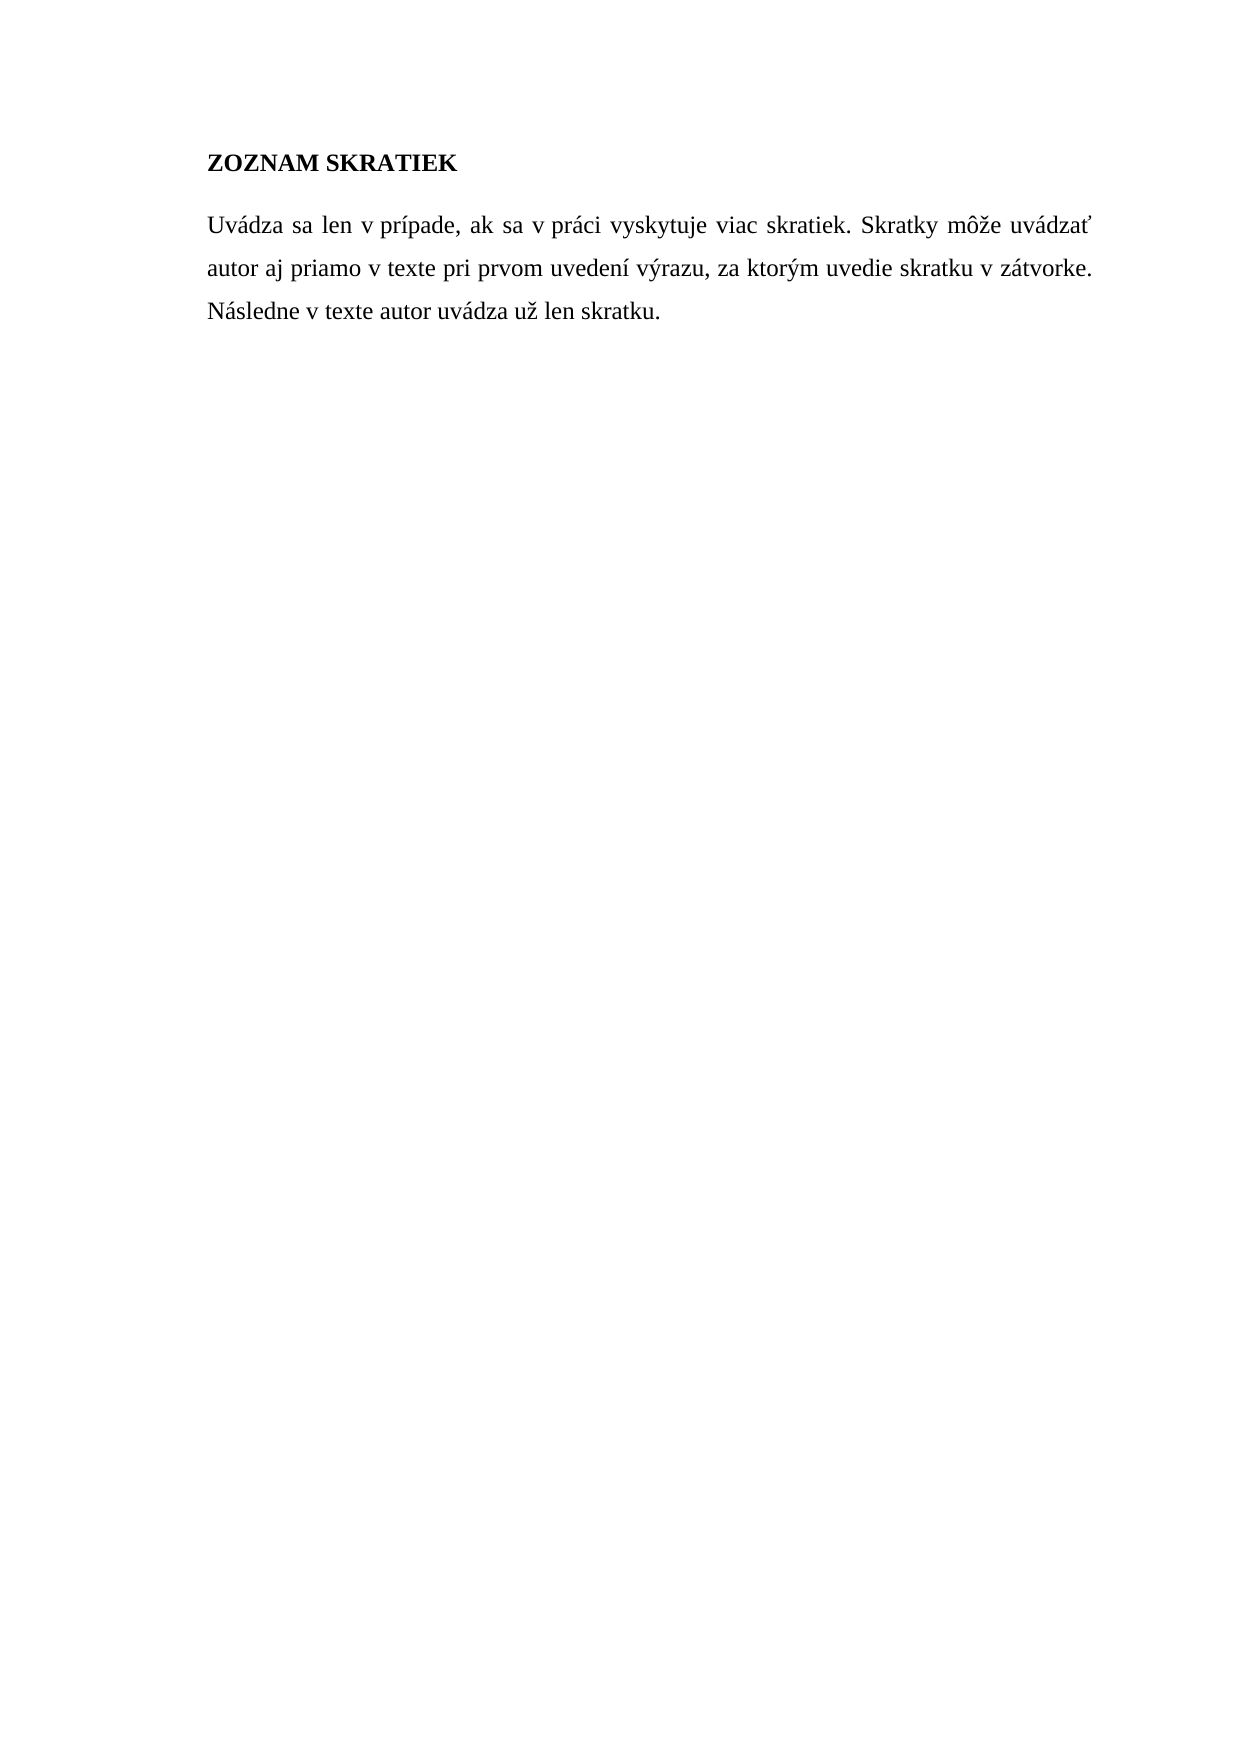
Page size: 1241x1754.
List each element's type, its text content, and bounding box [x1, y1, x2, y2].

text Uvádza sa len v prípade, ak sa v práci vyskytuje viac skratiek. Skratky môže uvádzať autor aj priamo v texte pri prvom uvedení výrazu, za ktorým uvedie skratku v zátvorke. Následne v texte autor uvádza už len skratku. [207, 210, 1092, 325]
text ZOZNAM SKRATIEK [207, 148, 1092, 176]
